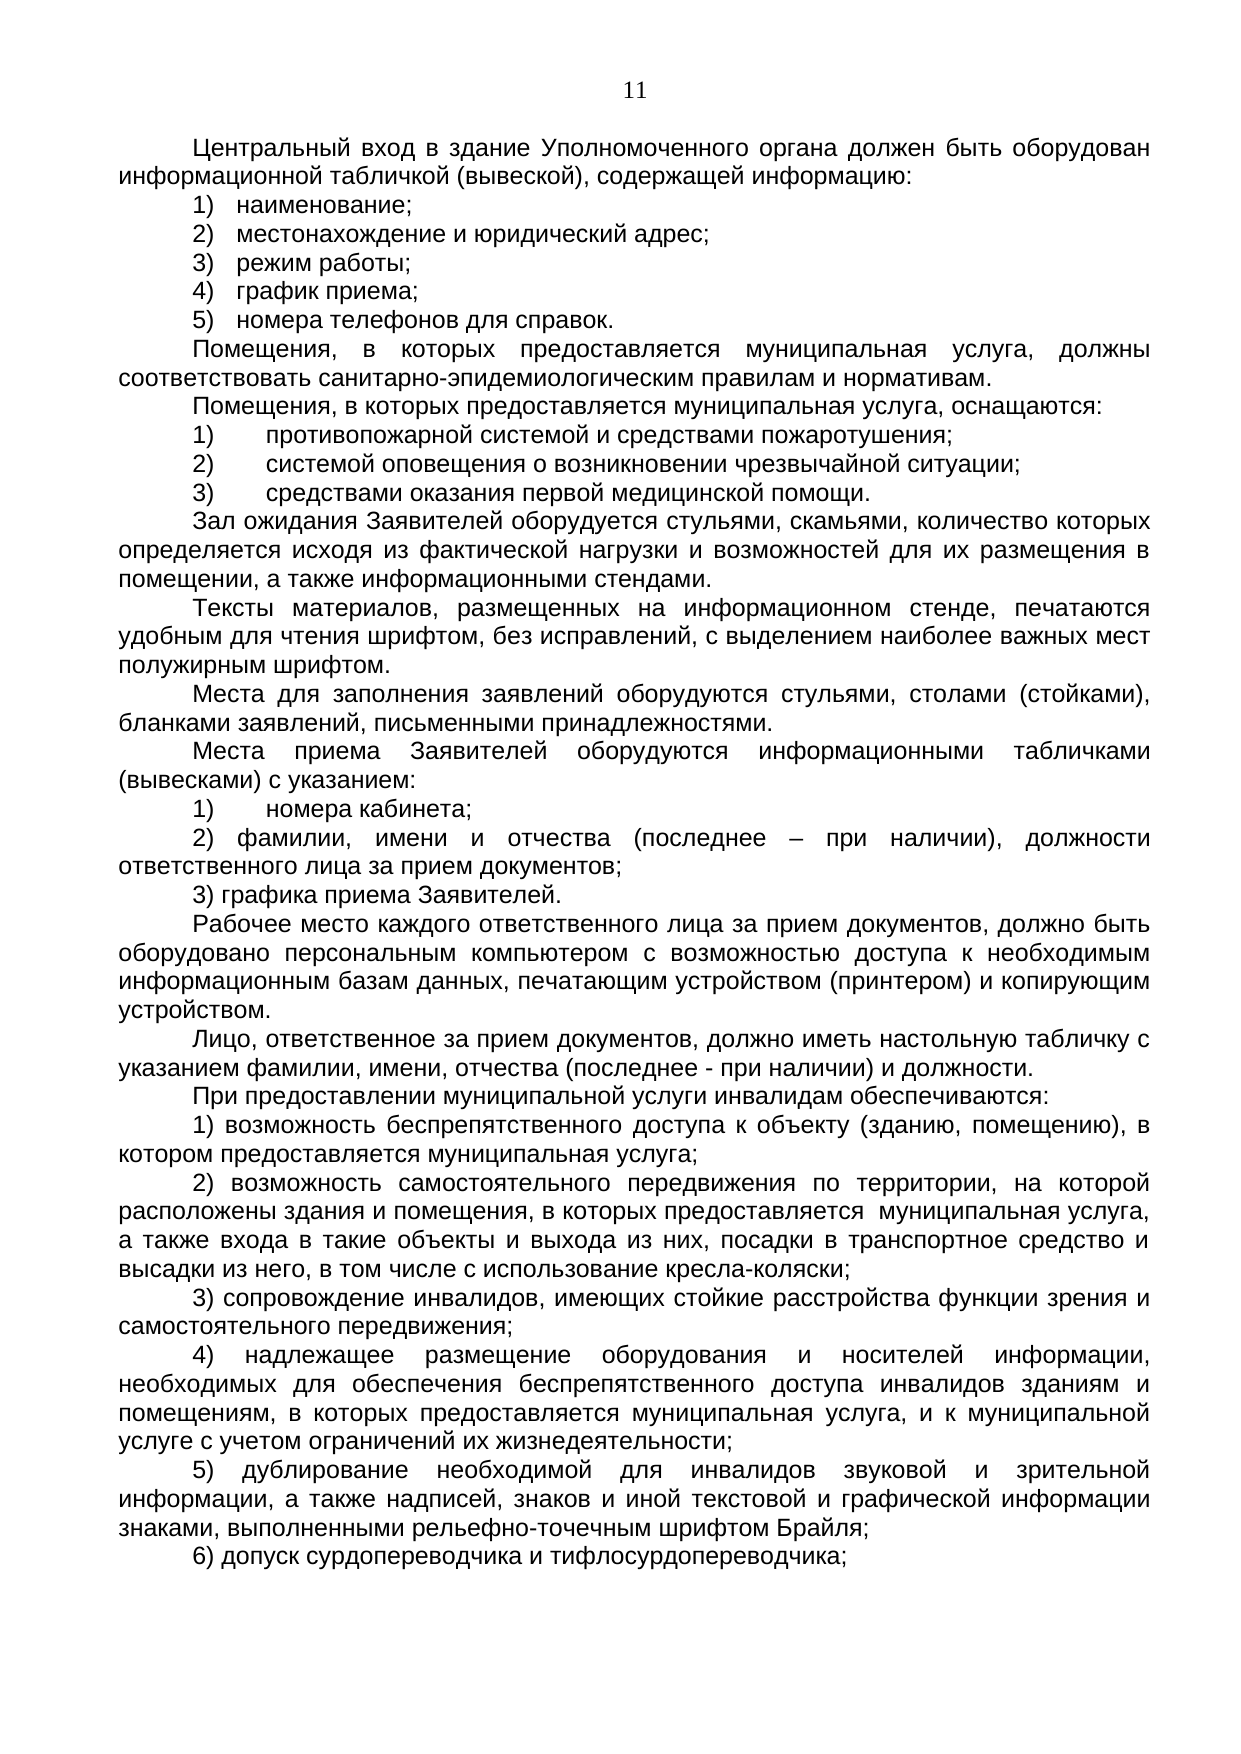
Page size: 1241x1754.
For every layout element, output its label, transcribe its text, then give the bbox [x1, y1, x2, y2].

list системой оповещения о возникновении чрезвычайной ситуации; [118, 449, 1152, 477]
list номера телефонов для справок. [118, 305, 1152, 334]
text 3) графика приема Заявителей. [118, 880, 1152, 909]
list средствами оказания первой медицинской помощи. [118, 477, 1152, 506]
text Тексты материалов, размещенных на информационном стенде, печатаются удобным для чтения шрифтом, без исправлений, с выделением наиболее важных мест полужирным шрифтом. [118, 592, 1152, 679]
text 4) надлежащее размещение оборудования и носителей информации, необходимых для обеспечения беспрепятственного доступа инвалидов зданиям и помещениям, в которых предоставляется муниципальная услуга, и к муниципальной услуге с учетом ограничений их жизнедеятельности; [118, 1340, 1152, 1455]
text Места для заполнения заявлений оборудуются стульями, столами (стойками), бланками заявлений, письменными принадлежностями. [118, 679, 1152, 736]
text Центральный вход в здание Уполномоченного органа должен быть оборудован информационной табличкой (вывеской), содержащей информацию: [118, 132, 1152, 190]
list номера кабинета; [118, 794, 1152, 822]
list график приема; [118, 276, 1152, 305]
text 2) возможность самостоятельного передвижения по территории, на которой расположены здания и помещения, в которых предоставляется муниципальная услуга, а также входа в такие объекты и выхода из них, посадки в транспортное средство и высадки из него, в том числе с использование кресла-коляски; [118, 1167, 1152, 1282]
list противопожарной системой и средствами пожаротушения; [118, 420, 1152, 449]
text 2) фамилии, имени и отчества (последнее – при наличии), должности ответственного лица за прием документов; [118, 822, 1152, 880]
text 6) допуск сурдопереводчика и тифлосурдопереводчика; [118, 1541, 1152, 1570]
text 5) дублирование необходимой для инвалидов звуковой и зрительной информации, а также надписей, знаков и иной текстовой и графической информации знаками, выполненными рельефно-точечным шрифтом Брайля; [118, 1455, 1152, 1541]
text Помещения, в которых предоставляется муниципальная услуга, оснащаются: [118, 391, 1152, 420]
list наименование; [118, 190, 1152, 219]
text Лицо, ответственное за прием документов, должно иметь настольную табличку с указанием фамилии, имени, отчества (последнее - при наличии) и должности. [118, 1024, 1152, 1081]
list режим работы; [118, 247, 1152, 276]
text Места приема Заявителей оборудуются информационными табличками (вывесками) с указанием: [118, 736, 1152, 794]
text Помещения, в которых предоставляется муниципальная услуга, должны соответствовать санитарно-эпидемиологическим правилам и нормативам. [118, 334, 1152, 391]
list местонахождение и юридический адрес; [118, 219, 1152, 247]
text Зал ожидания Заявителей оборудуется стульями, скамьями, количество которых определяется исходя из фактической нагрузки и возможностей для их размещения в помещении, а также информационными стендами. [118, 506, 1152, 592]
text 3) сопровождение инвалидов, имеющих стойкие расстройства функции зрения и самостоятельного передвижения; [118, 1282, 1152, 1340]
text При предоставлении муниципальной услуги инвалидам обеспечиваются: [118, 1081, 1152, 1110]
text Рабочее место каждого ответственного лица за прием документов, должно быть оборудовано персональным компьютером с возможностью доступа к необходимым информационным базам данных, печатающим устройством (принтером) и копирующим устройством. [118, 909, 1152, 1024]
text 1) возможность беспрепятственного доступа к объекту (зданию, помещению), в котором предоставляется муниципальная услуга; [118, 1110, 1152, 1167]
